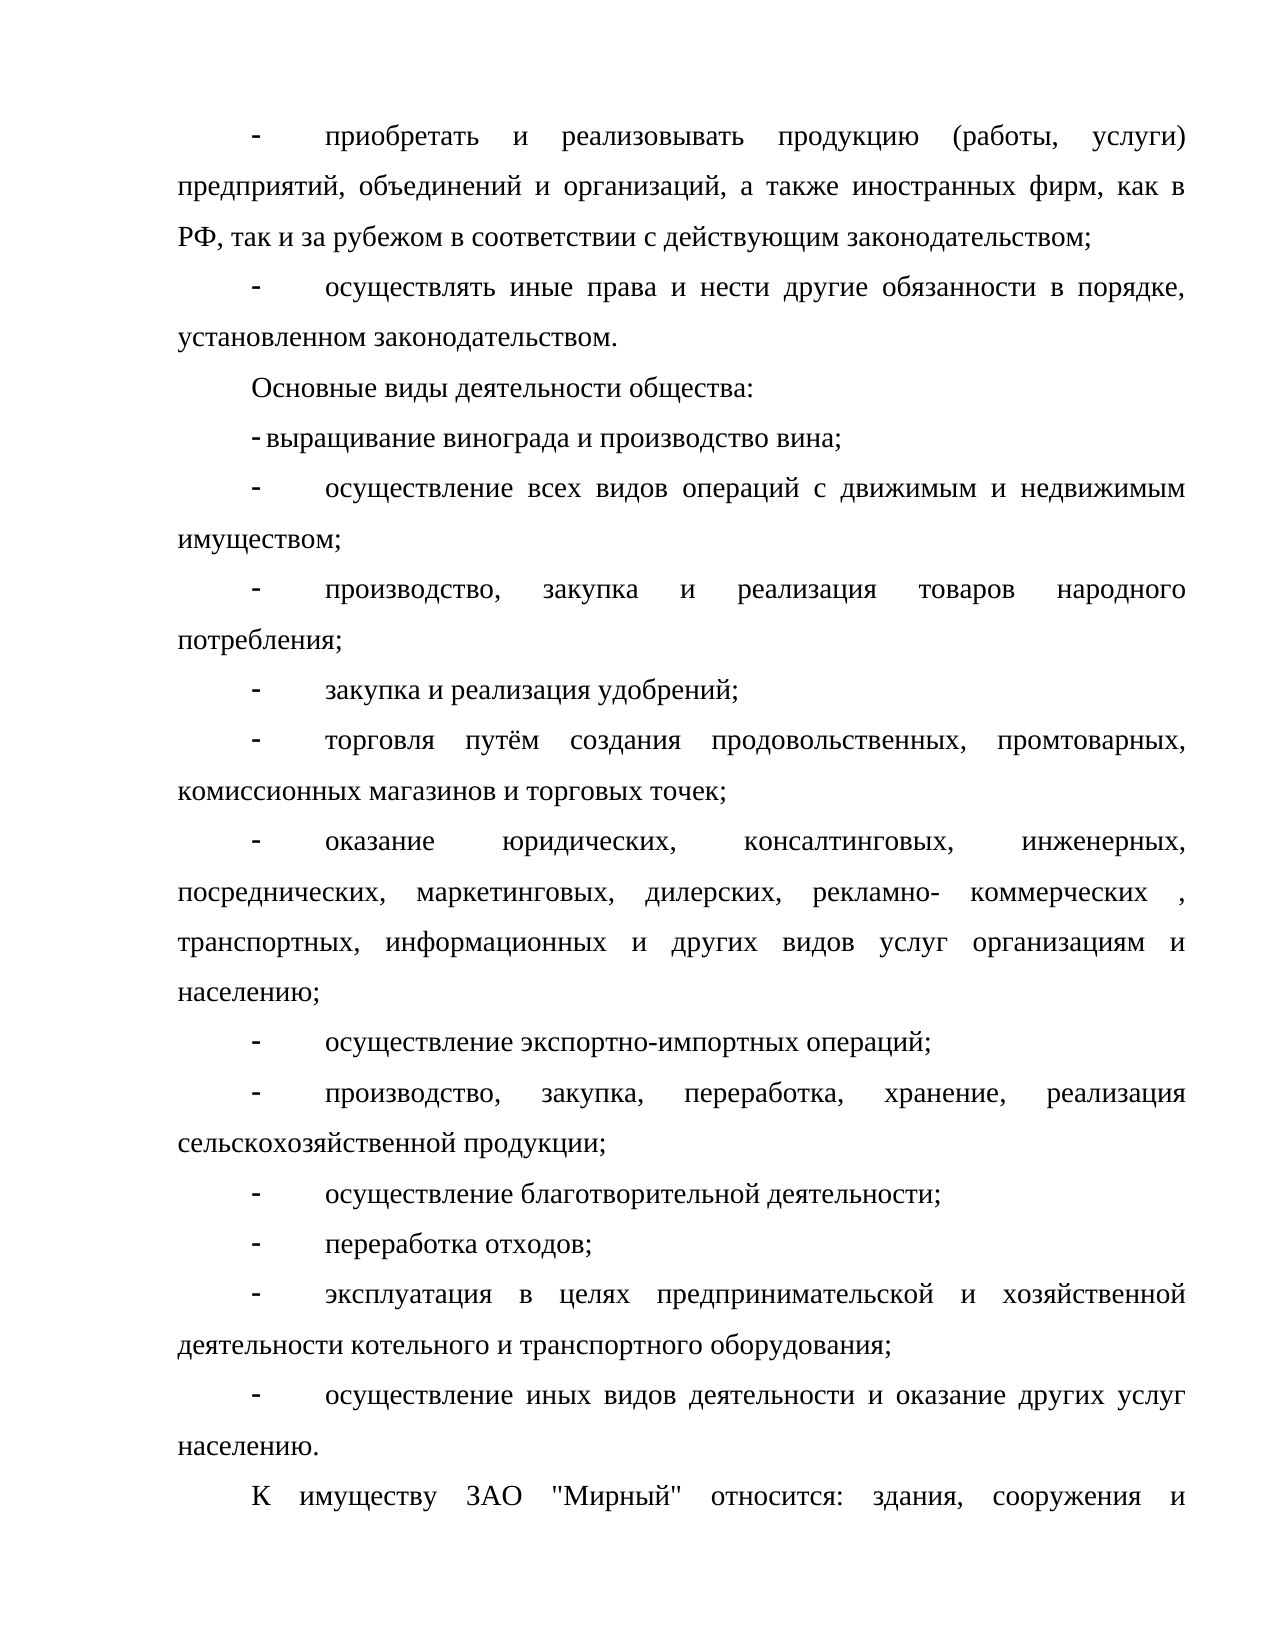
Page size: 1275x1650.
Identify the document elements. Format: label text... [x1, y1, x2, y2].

text  осуществлять иные права и нести другие обязанности в порядке, установленном законодательством. [177, 269, 1186, 353]
text  осуществление иных видов деятельности и оказание других услуг населению. [177, 1377, 1186, 1461]
text  производство, закупка, переработка, хранение, реализация сельскохозяйственной продукции; [177, 1075, 1186, 1159]
text  осуществление благотворительной деятельности; [177, 1176, 1186, 1209]
text  закупка и реализация удобрений; [177, 672, 1186, 706]
text  производство, закупка и реализация товаров народного потребления; [177, 571, 1186, 655]
text  осуществление всех видов операций с движимым и недвижимым имуществом; [177, 471, 1186, 554]
text  приобретать и реализовывать продукцию (работы, услуги) предприятий, объединений и организаций, а также иностранных фирм, как в РФ, так и за рубежом в соответствии с действующим законодательством; [177, 118, 1186, 252]
text  эксплуатация в целях предпринимательской и хозяйственной деятельности котельного и транспортного оборудования; [177, 1277, 1186, 1361]
text  выращивание винограда и производство вина; [177, 420, 1186, 454]
text Основные виды деятельности общества: [177, 370, 1186, 403]
text  оказание юридических, консалтинговых, инженерных, посреднических, маркетинговых, дилерских, рекламно- коммерческих , транспортных, информационных и других видов услуг организациям и населению; [177, 823, 1186, 1008]
text  осуществление экспортно-импортных операций; [177, 1024, 1186, 1058]
text  торговля путём создания продовольственных, промтоварных, комиссионных магазинов и торговых точек; [177, 722, 1186, 806]
text  переработка отходов; [177, 1226, 1186, 1260]
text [177, 1478, 1186, 1512]
